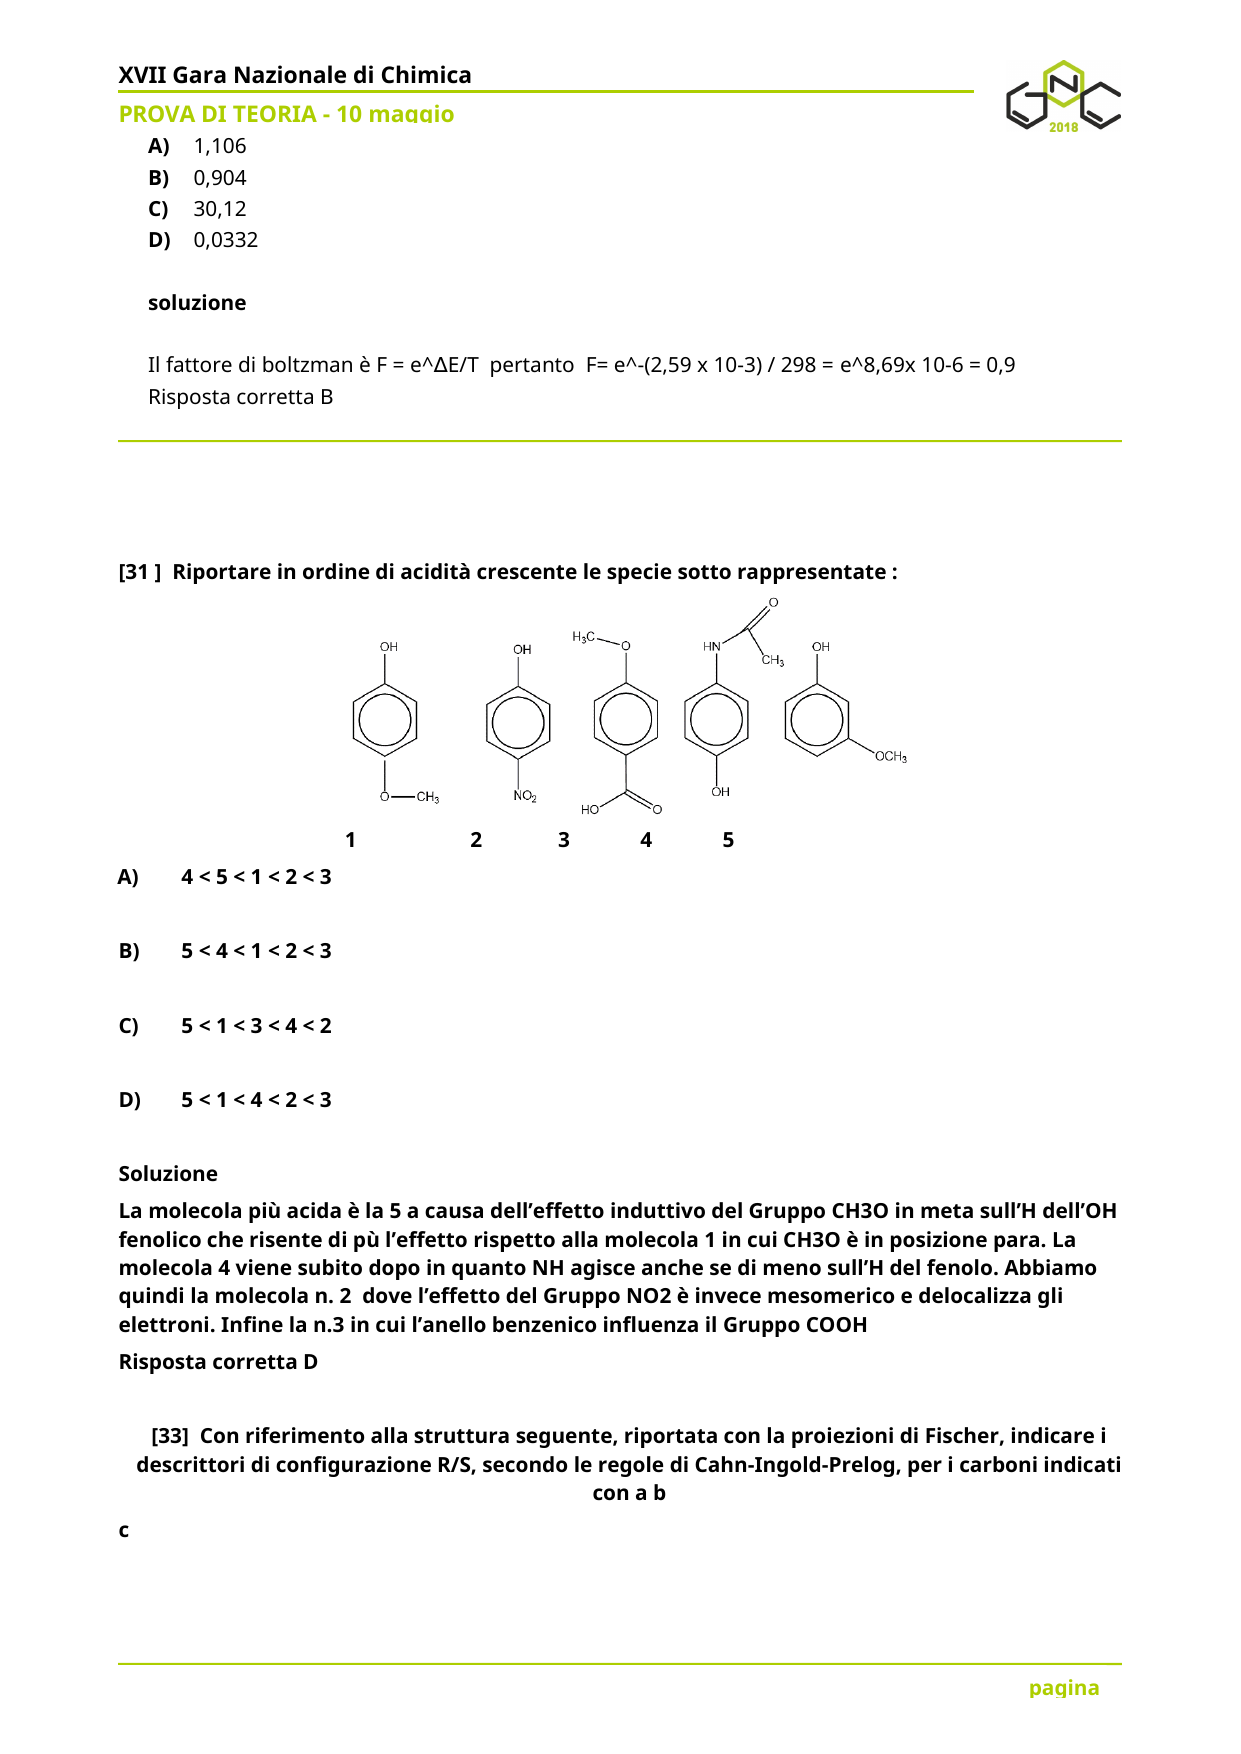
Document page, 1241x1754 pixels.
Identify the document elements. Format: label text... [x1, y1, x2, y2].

picture [350, 594, 909, 817]
text B) 0,904 [148, 163, 1140, 191]
text soluzione [148, 288, 1140, 316]
text Risposta corretta B [148, 382, 1140, 410]
text D) 5 < 1 < 4 < 2 < 3 [118, 1085, 1140, 1113]
text La molecola più acida è la 5 a causa dell’effetto induttivo del Gruppo CH3O in meta sull’H dell’OH fenolico che risente di pù l’effetto rispetto alla molecola 1 in cui CH3O è in posizione para. La molecola 4 viene subito dopo in quanto NH agisce anche se di meno sull’H del fenolo. Abbiamo quindi la molecola n. 2 dove l’effetto del Gruppo NO2 è invece mesomerico e delocalizza gli elettroni. Infine la n.3 in cui l’anello benzenico influenza il Gruppo COOH [118, 1196, 1140, 1338]
text C) 5 < 1 < 3 < 4 < 2 [118, 1011, 1140, 1039]
text Risposta corretta D [118, 1347, 1140, 1376]
text B) 5 < 4 < 1 < 2 < 3 [118, 937, 1140, 965]
text c [118, 1515, 1140, 1544]
text Il fattore di boltzman è F = e^∆E/T pertanto F= e^-(2,59 x 10-3) / 298 = e^8,69x 10-6 = 0,9 [148, 351, 1140, 379]
picture [1006, 60, 1121, 131]
text C) 30,12 [148, 194, 1140, 222]
text D) 0,0332 [148, 225, 1140, 254]
text A) 4 < 5 < 1 < 2 < 3 [106, 862, 1140, 891]
text 1 2 3 4 5 [106, 825, 1140, 854]
text [33] Con riferimento alla struttura seguente, riportata con la proiezioni di Fischer, indicare i descrittori di configurazione R/S, secondo le regole di Cahn-Ingold-Prelog, per i carboni indicati con a b [118, 1421, 1140, 1507]
text [31 ] Riportare in ordine di acidità crescente le specie sotto rappresentate : [118, 557, 1140, 586]
text Soluzione [118, 1159, 1140, 1188]
text A) 1,106 [148, 131, 1140, 160]
